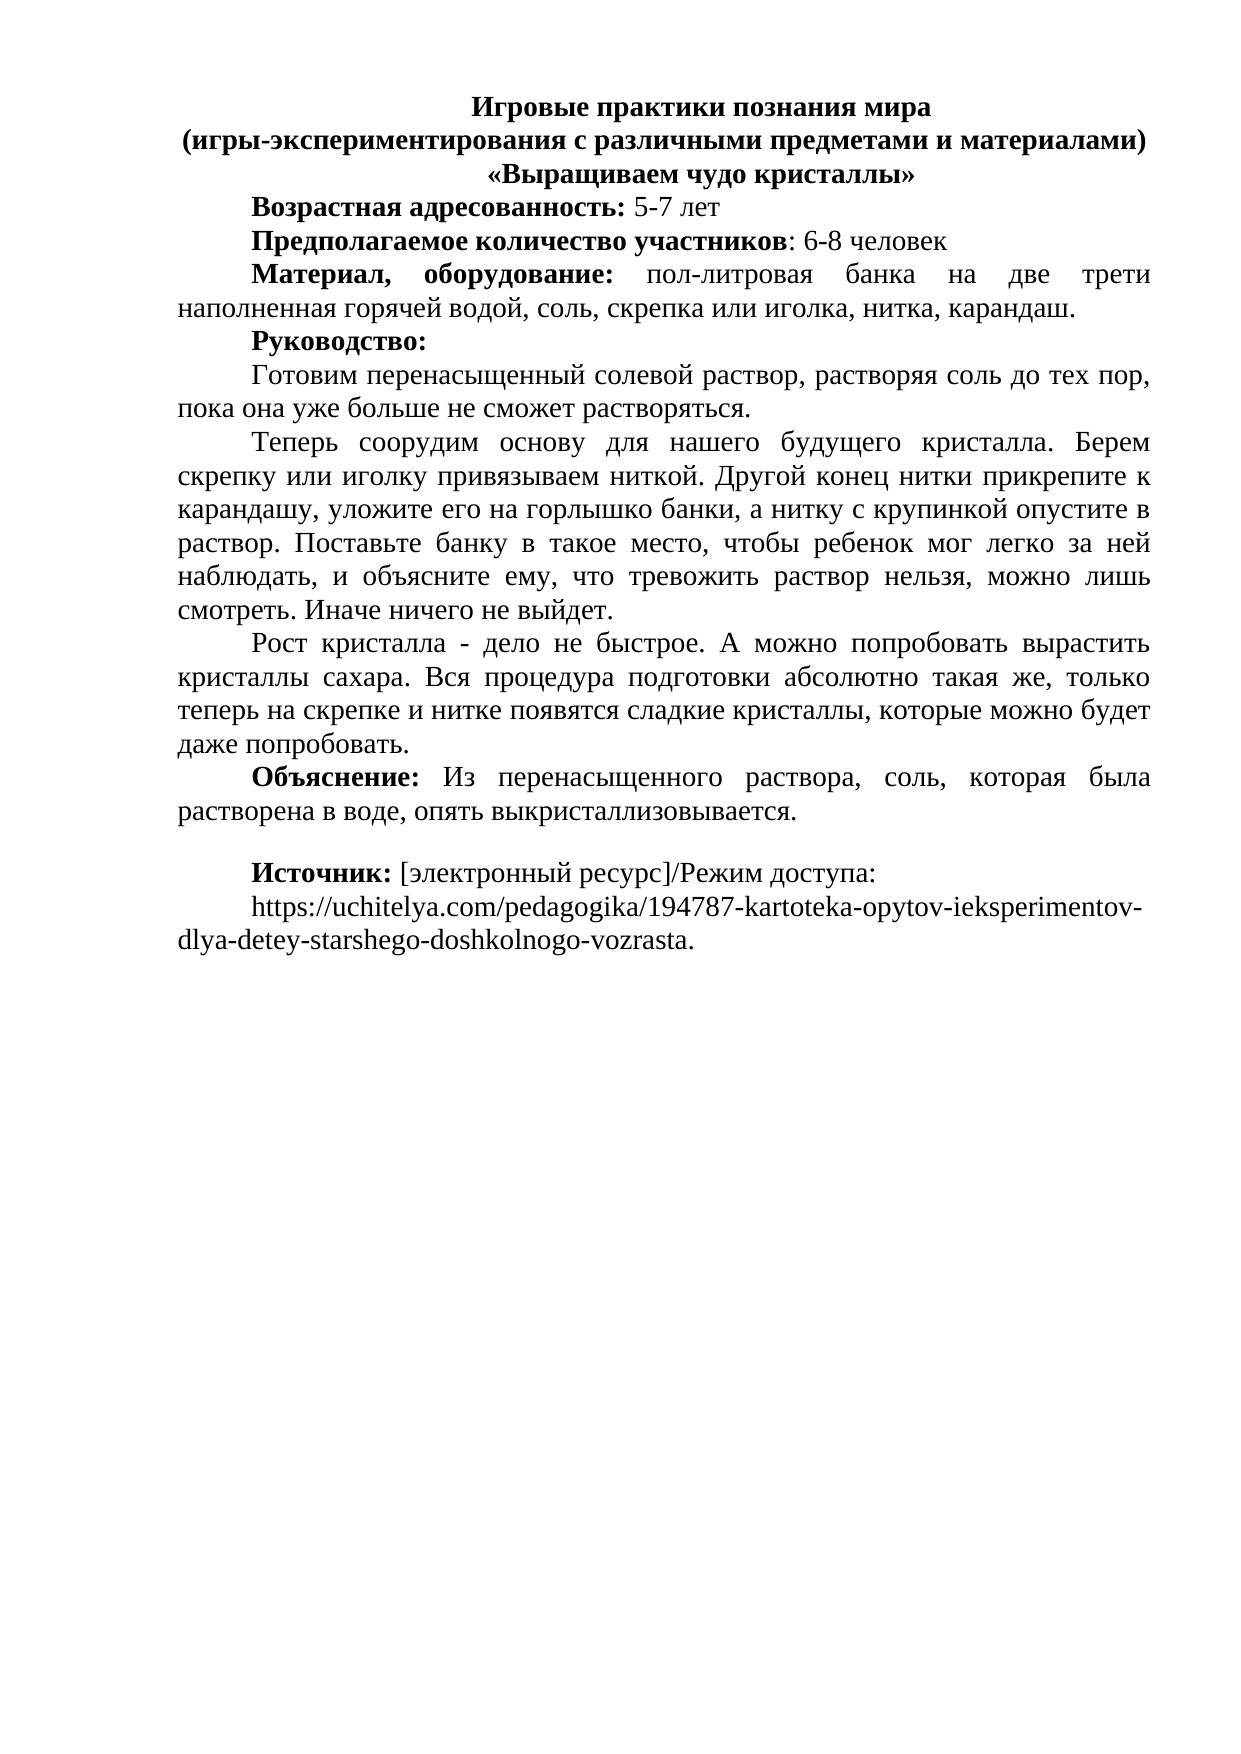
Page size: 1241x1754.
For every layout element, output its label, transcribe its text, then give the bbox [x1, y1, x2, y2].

text Рост кристалла - дело не быстрое. А можно попробовать вырастить кристаллы сахара. Вся процедура подготовки абсолютно такая же, только теперь на скрепке и нитке появятся сладкие кристаллы, которые можно будет даже попробовать. [177, 625, 1152, 759]
text https://uchitelya.com/pedagogika/194787-kartoteka-opytov-ieksperimentov-dlya-detey-starshego-doshkolnogo-vozrasta. [177, 889, 1152, 956]
text Возрастная адресованность: 5-7 лет [177, 189, 1152, 223]
text (игры-экспериментирования с различными предметами и материалами) [177, 122, 1152, 156]
text «Выращиваем чудо кристаллы» [177, 156, 1152, 189]
text Руководство: [177, 323, 1152, 357]
text Готовим перенасыщенный солевой раствор, растворяя соль до тех пор, пока она уже больше не сможет растворяться. [177, 357, 1152, 424]
text Материал, оборудование: пол-литровая банка на две трети наполненная горячей водой, соль, скрепка или иголка, нитка, карандаш. [177, 256, 1152, 323]
text Объяснение: Из перенасыщенного раствора, соль, которая была растворена в воде, опять выкристаллизовывается. [177, 759, 1152, 827]
text Предполагаемое количество участников: 6-8 человек [177, 223, 1152, 256]
text Игровые практики познания мира [177, 89, 1152, 122]
text Источник: [электронный ресурс]/Режим доступа: [177, 855, 1152, 889]
text Теперь соорудим основу для нашего будущего кристалла. Берем скрепку или иголку привязываем ниткой. Другой конец нитки прикрепите к карандашу, уложите его на горлышко банки, а нитку с крупинкой опустите в раствор. Поставьте банку в такое место, чтобы ребенок мог легко за ней наблюдать, и объясните ему, что тревожить раствор нельзя, можно лишь смотреть. Иначе ничего не выйдет. [177, 424, 1152, 625]
